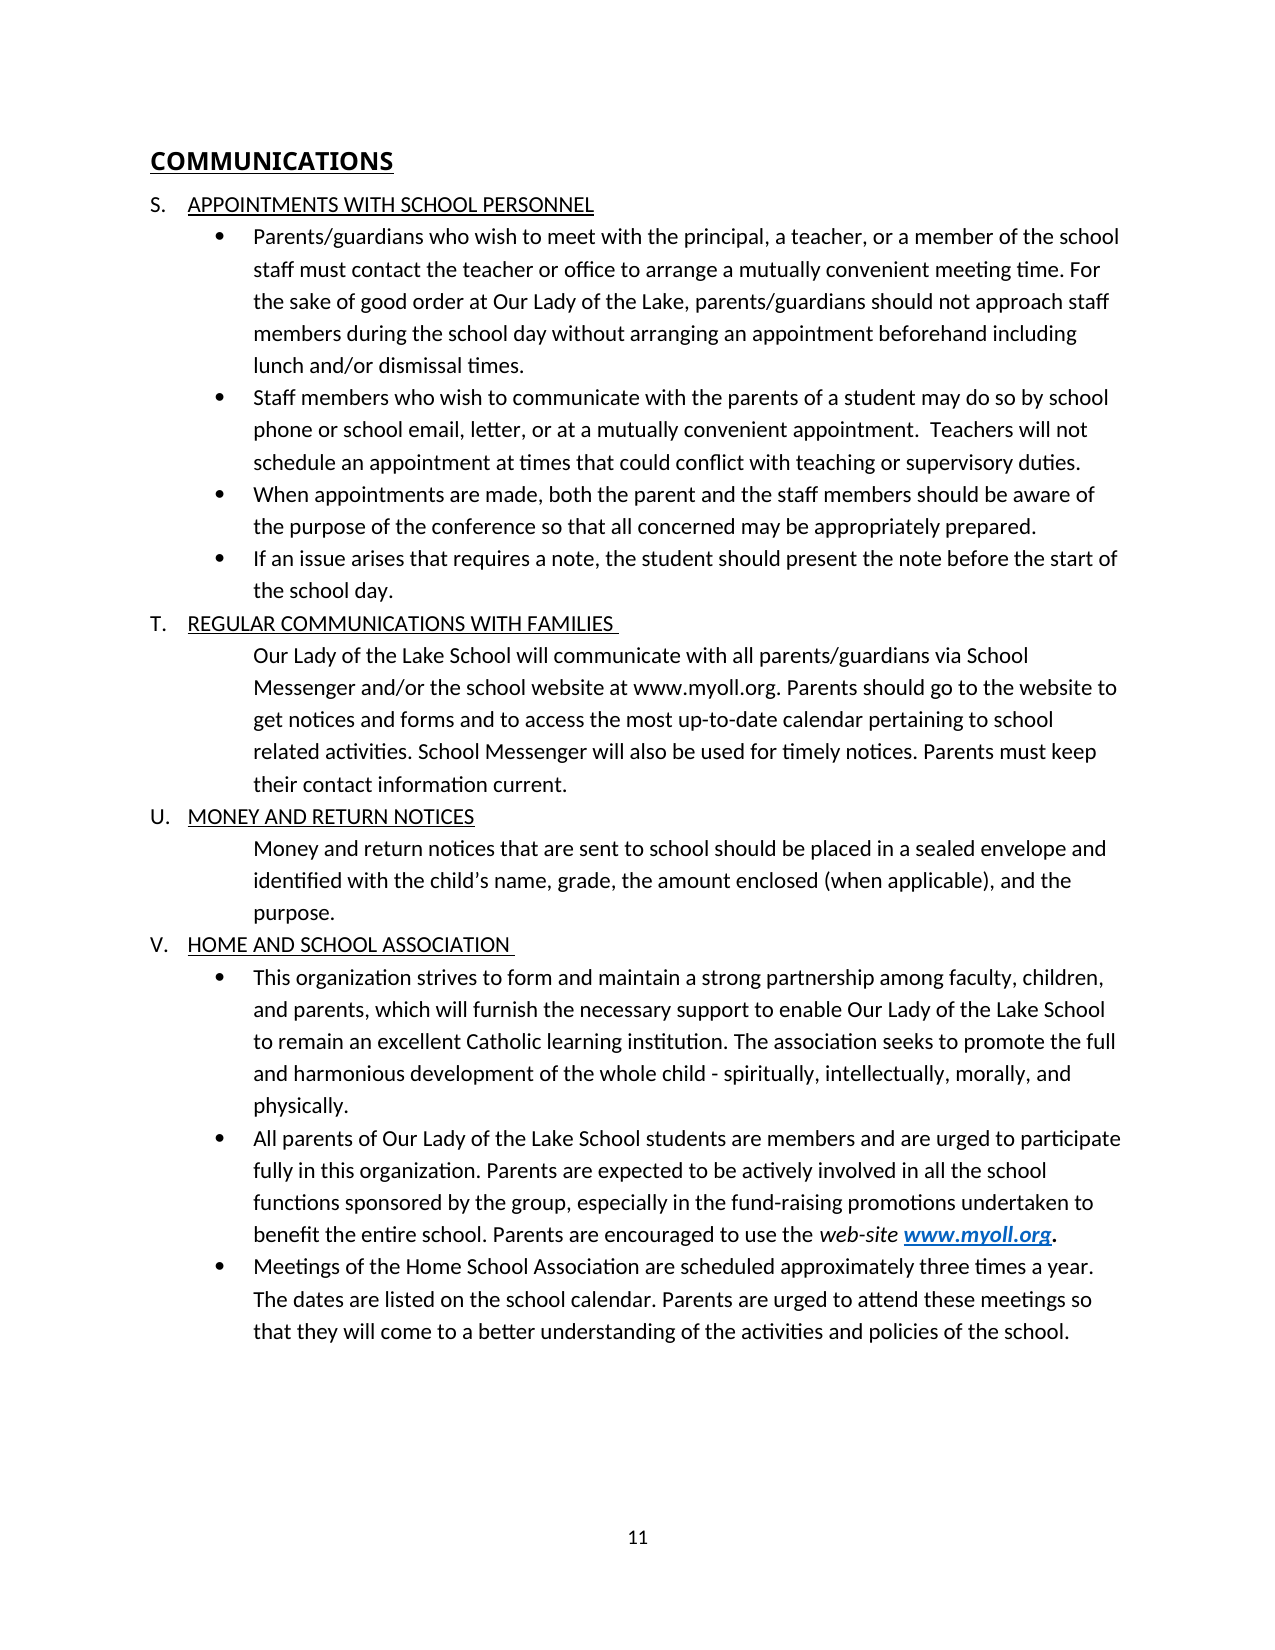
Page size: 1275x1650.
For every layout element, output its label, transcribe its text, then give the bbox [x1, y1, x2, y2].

list HOME AND SCHOOL ASSOCIATION [150, 931, 1125, 959]
list Money and return notices that are sent to school should be placed in a sealed envelope and identified with the child’s name, grade, the amount enclosed (when applicable), and the purpose. [253, 834, 1125, 926]
list When appointments are made, both the parent and the staff members should be aware of the purpose of the conference so that all concerned may be appropriately prepared. [216, 480, 1125, 540]
list Staff members who wish to communicate with the parents of a student may do so by school phone or school email, letter, or at a mutually convenient appointment. Teachers will not schedule an appointment at times that could conflict with teaching or supervisory duties. [216, 383, 1125, 476]
list Our Lady of the Lake School will communicate with all parents/guardians via School Messenger and/or the school website at www.myoll.org. Parents should go to the website to get notices and forms and to access the most up-to-date calendar pertaining to school related activities. School Messenger will also be used for timely notices. Parents must keep their contact information current. [253, 641, 1125, 798]
list All parents of Our Lady of the Lake School students are members and are urged to participate fully in this organization. Parents are expected to be actively involved in all the school functions sponsored by the group, especially in the fund-raising promotions undertaken to benefit the entire school. Parents are encouraged to use the web-site www.myoll.org. [216, 1124, 1125, 1248]
list This organization strives to form and maintain a strong partnership among faculty, children, and parents, which will furnish the necessary support to enable Our Lady of the Lake School to remain an excellent Catholic learning institution. The association seeks to promote the full and harmonious development of the whole child - spiritually, intellectually, morally, and physically. [216, 963, 1125, 1119]
list MONEY AND RETURN NOTICES [150, 802, 1125, 830]
list APPOINTMENTS WITH SCHOOL PERSONNEL [150, 190, 1125, 218]
list REGULAR COMMUNICATIONS WITH FAMILIES [150, 609, 1125, 637]
subtitle COMMUNICATIONS [150, 144, 1125, 178]
list Parents/guardians who wish to meet with the principal, a teacher, or a member of the school staff must contact the teacher or office to arrange a mutually convenient meeting time. For the sake of good order at Our Lady of the Lake, parents/guardians should not approach staff members during the school day without arranging an appointment beforehand including lunch and/or dismissal times. [216, 222, 1125, 379]
list Meetings of the Home School Association are scheduled approximately three times a year. The dates are listed on the school calendar. Parents are urged to attend these meetings so that they will come to a better understanding of the activities and policies of the school. [216, 1252, 1125, 1345]
list If an issue arises that requires a note, the student should present the note before the start of the school day. [216, 544, 1125, 604]
